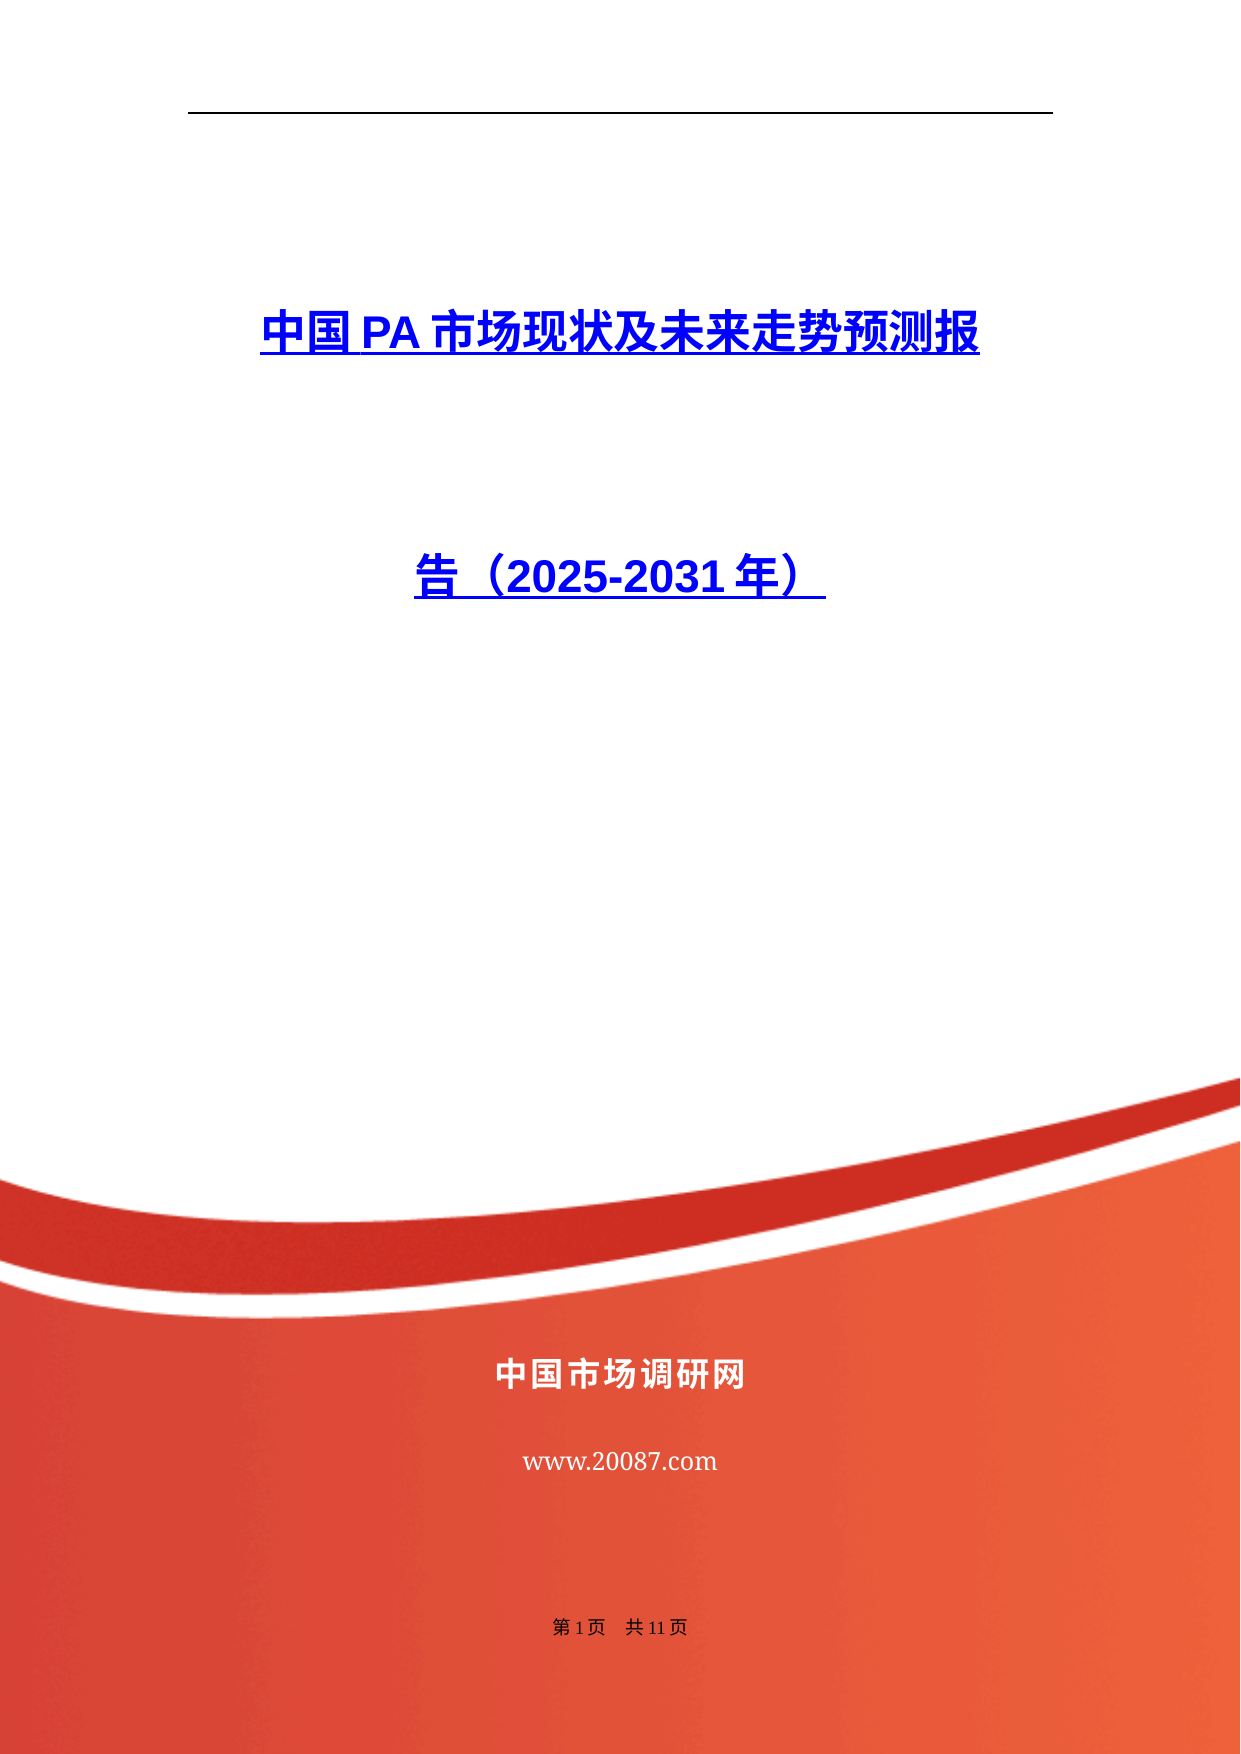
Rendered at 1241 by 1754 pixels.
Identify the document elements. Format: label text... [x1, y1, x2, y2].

text www.20087.com [187, 1428, 1053, 1493]
table_header 中国PA市场现状及未来走势预测报告（2025-2031年） [188, 207, 1053, 773]
subtitle 中国市场调研网 [187, 1339, 1053, 1404]
picture [0, 1006, 1241, 1754]
